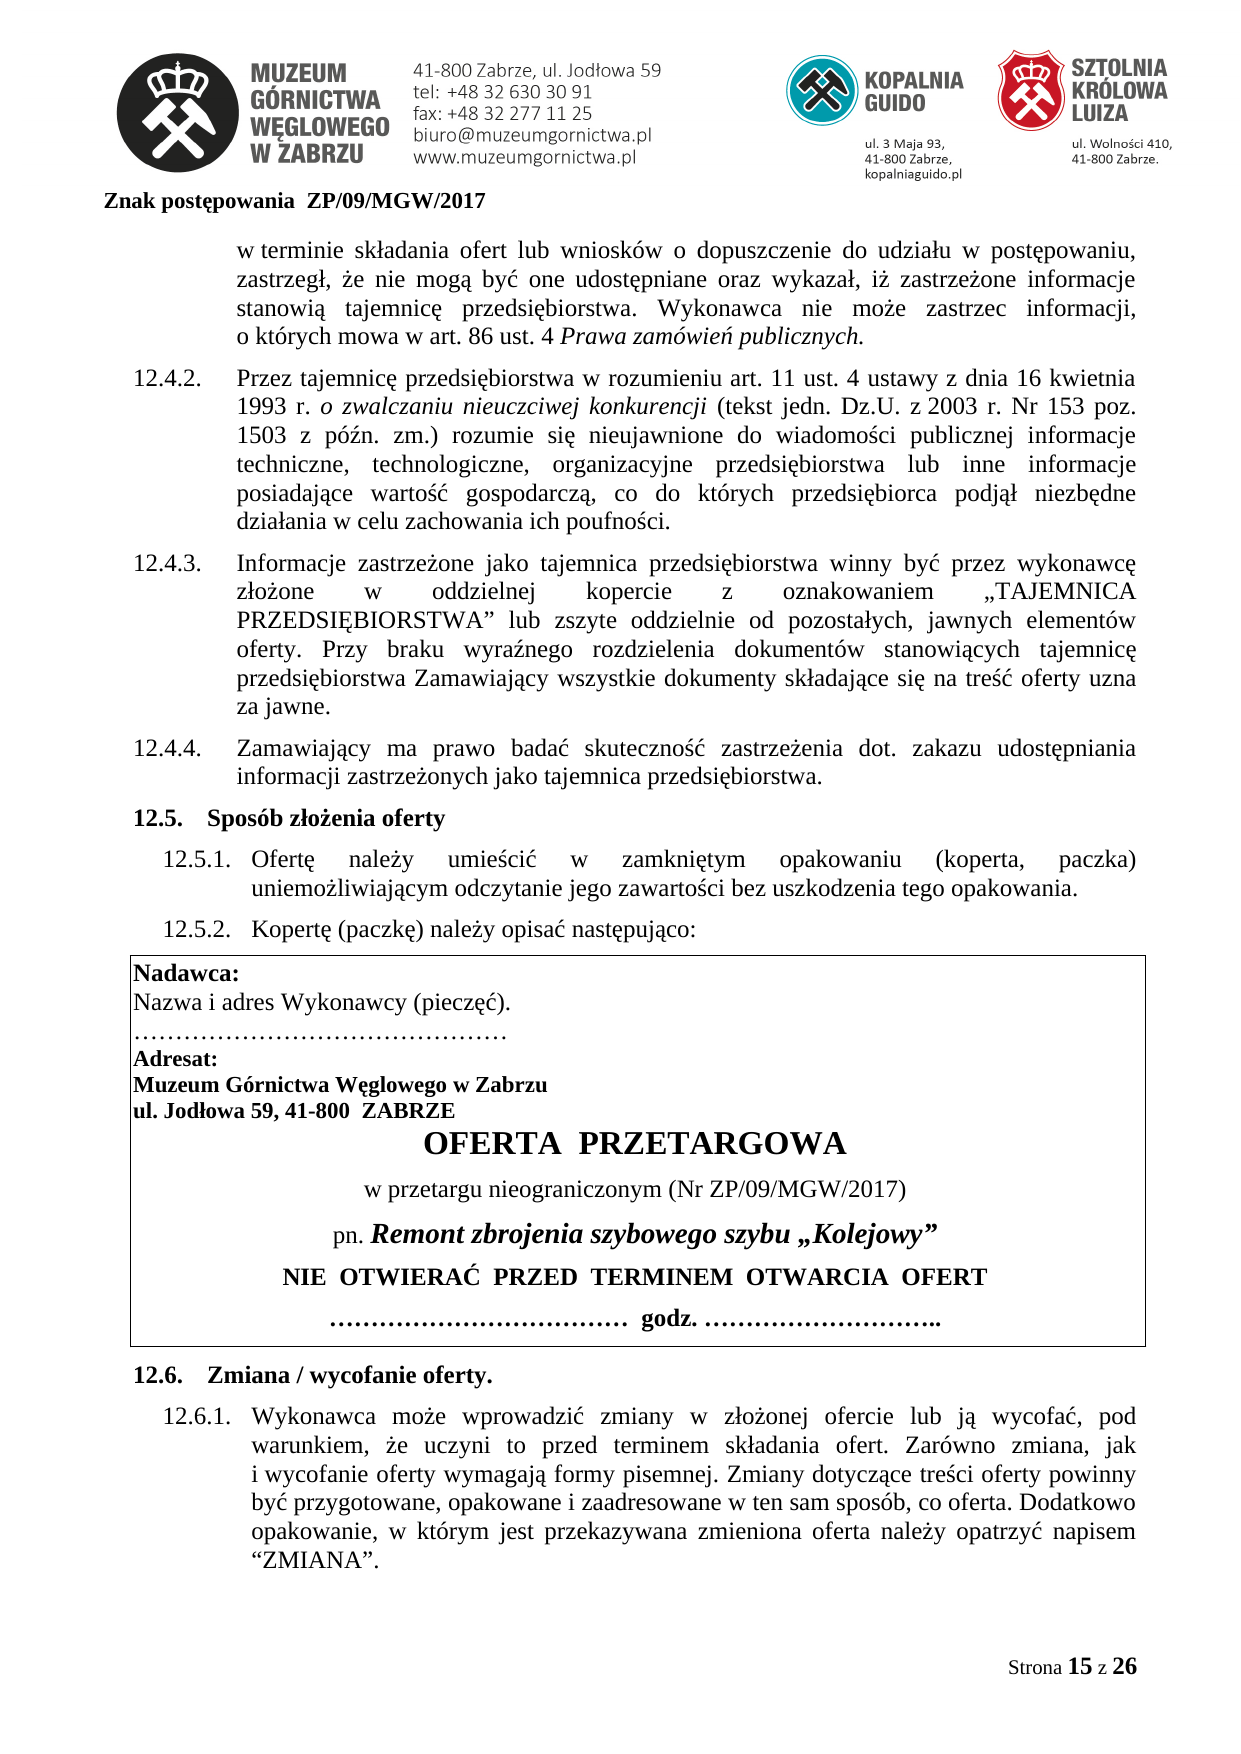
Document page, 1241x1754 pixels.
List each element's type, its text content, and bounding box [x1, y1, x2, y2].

text Muzeum Górnictwa Węglowego w Zabrzu [133, 1071, 1137, 1097]
text 12.4.4. Zamawiający ma prawo badać skuteczność zastrzeżenia dot. zakazu udostępniania informacji zastrzeżonych jako tajemnica przedsiębiorstwa. [133, 733, 1137, 790]
text 12.5. Sposób złożenia oferty [133, 803, 1137, 831]
text Nazwa i adres Wykonawcy (pieczęć). [133, 987, 1137, 1016]
list 12.6. Zmiana / wycofanie oferty. [133, 1360, 1137, 1389]
text Nadawca: [131, 956, 1145, 987]
picture [21, 0, 1241, 186]
text 12.4.3. Informacje zastrzeżone jako tajemnica przedsiębiorstwa winny być przez wykonawcę złożone w oddzielnej kopercie z oznakowaniem „TAJEMNICA PRZEDSIĘBIORSTWA” lub zszyte oddzielnie od pozostałych, jawnych elementów oferty. Przy braku wyraźnego rozdzielenia dokumentów stanowiących tajemnicę przedsiębiorstwa Zamawiający wszystkie dokumenty składające się na treść oferty uzna za jawne. [133, 548, 1137, 720]
text Adresat: [133, 1044, 1137, 1071]
text NIE OTWIERAĆ PRZED TERMINEM OTWARCIA OFERT [131, 1259, 1145, 1291]
list 12.6.1. Wykonawca może wprowadzić zmiany w złożonej ofercie lub ją wycofać, pod warunkiem, że uczyni to przed terminem składania ofert. Zarówno zmiana, jak i wycofanie oferty wymagają formy pisemnej. Zmiany dotyczące treści oferty powinny być przygotowane, opakowane i zaadresowane w ten sam sposób, co oferta. Dodatkowo opakowanie, w którym jest przekazywana zmieniona oferta należy opatrzyć napisem “ZMIANA”. [162, 1401, 1137, 1574]
text 12.4.2. Przez tajemnicę przedsiębiorstwa w rozumieniu art. 11 ust. 4 ustawy z dnia 16 kwietnia 1993 r. o zwalczaniu nieuczciwej konkurencji (tekst jedn. Dz.U. z 2003 r. Nr 153 poz. 1503 z późn. zm.) rozumie się nieujawnione do wiadomości publicznej informacje techniczne, technologiczne, organizacyjne przedsiębiorstwa lub inne informacje posiadające wartość gospodarczą, co do których przedsiębiorca podjął niezbędne działania w celu zachowania ich poufności. [133, 363, 1137, 535]
text ……………………………… godz. ……………………….. [131, 1300, 1145, 1346]
text 12.5.1. Ofertę należy umieścić w zamkniętym opakowaniu (koperta, paczka) uniemożliwiającym odczytanie jego zawartości bez uszkodzenia tego opakowania. [162, 844, 1137, 901]
text pn. Remont zbrojenia szybowego szybu „Kolejowy” [131, 1213, 1145, 1249]
text w przetargu nieograniczonym (Nr ZP/09/MGW/2017) [131, 1171, 1145, 1203]
text 12.5.2. Kopertę (paczkę) należy opisać następująco: [162, 914, 1137, 943]
text ……………………………………… [133, 1016, 1137, 1044]
text OFERTA PRZETARGOWA [133, 1124, 1137, 1162]
text ul. Jodłowa 59, 41-800 ZABRZE [133, 1097, 1137, 1124]
